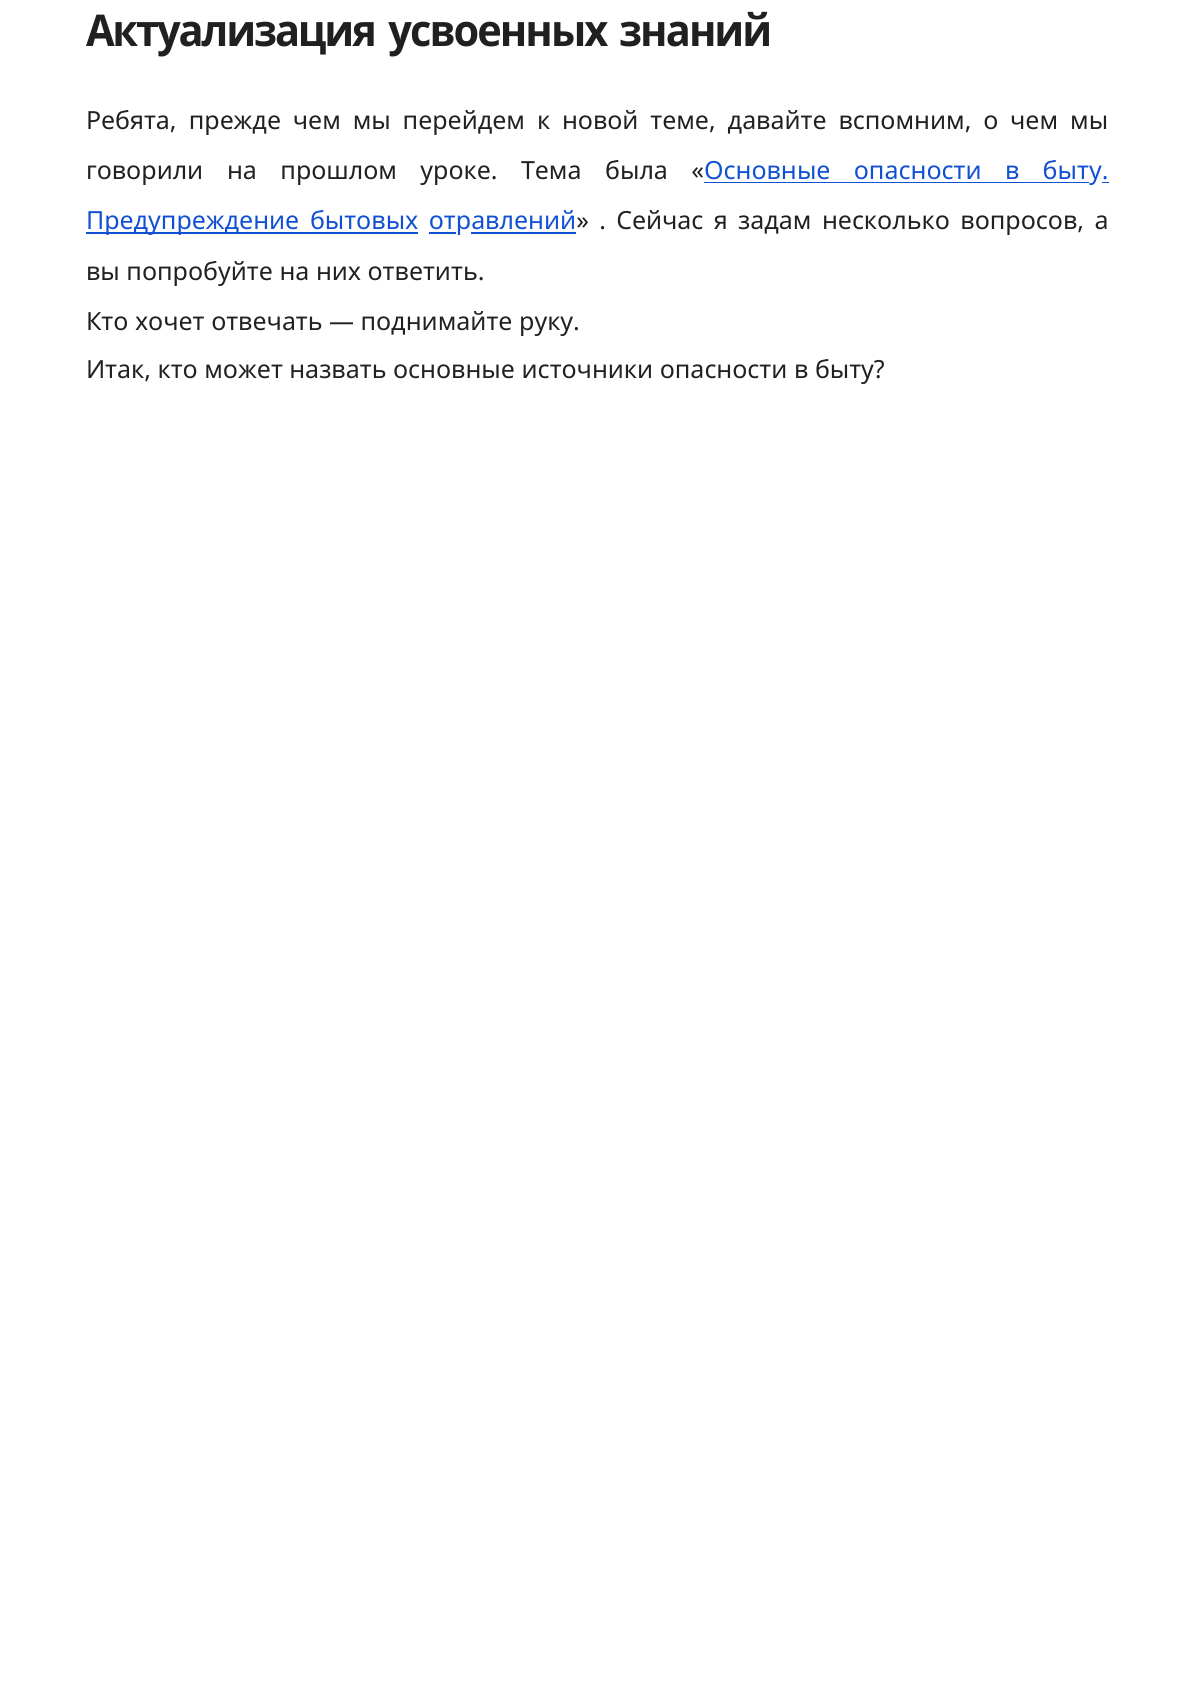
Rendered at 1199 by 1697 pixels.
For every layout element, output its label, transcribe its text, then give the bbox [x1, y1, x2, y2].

subtitle Актуализация усвоенных знаний [86, 0, 1199, 59]
text Итак, кто может назвать основные источники опасности в быту? [86, 352, 1199, 386]
text Ребята, прежде чем мы перейдем к новой теме, давайте вспомним, о чем мы говорили на прошлом уроке. Тема была «Основные опасности в быту. Предупреждение бытовых отравлений» . Сейчас я задам несколько вопросов, а вы попробуйте на них ответить. [86, 102, 1109, 287]
text Кто хочет отвечать — поднимайте руку. [86, 304, 1199, 338]
